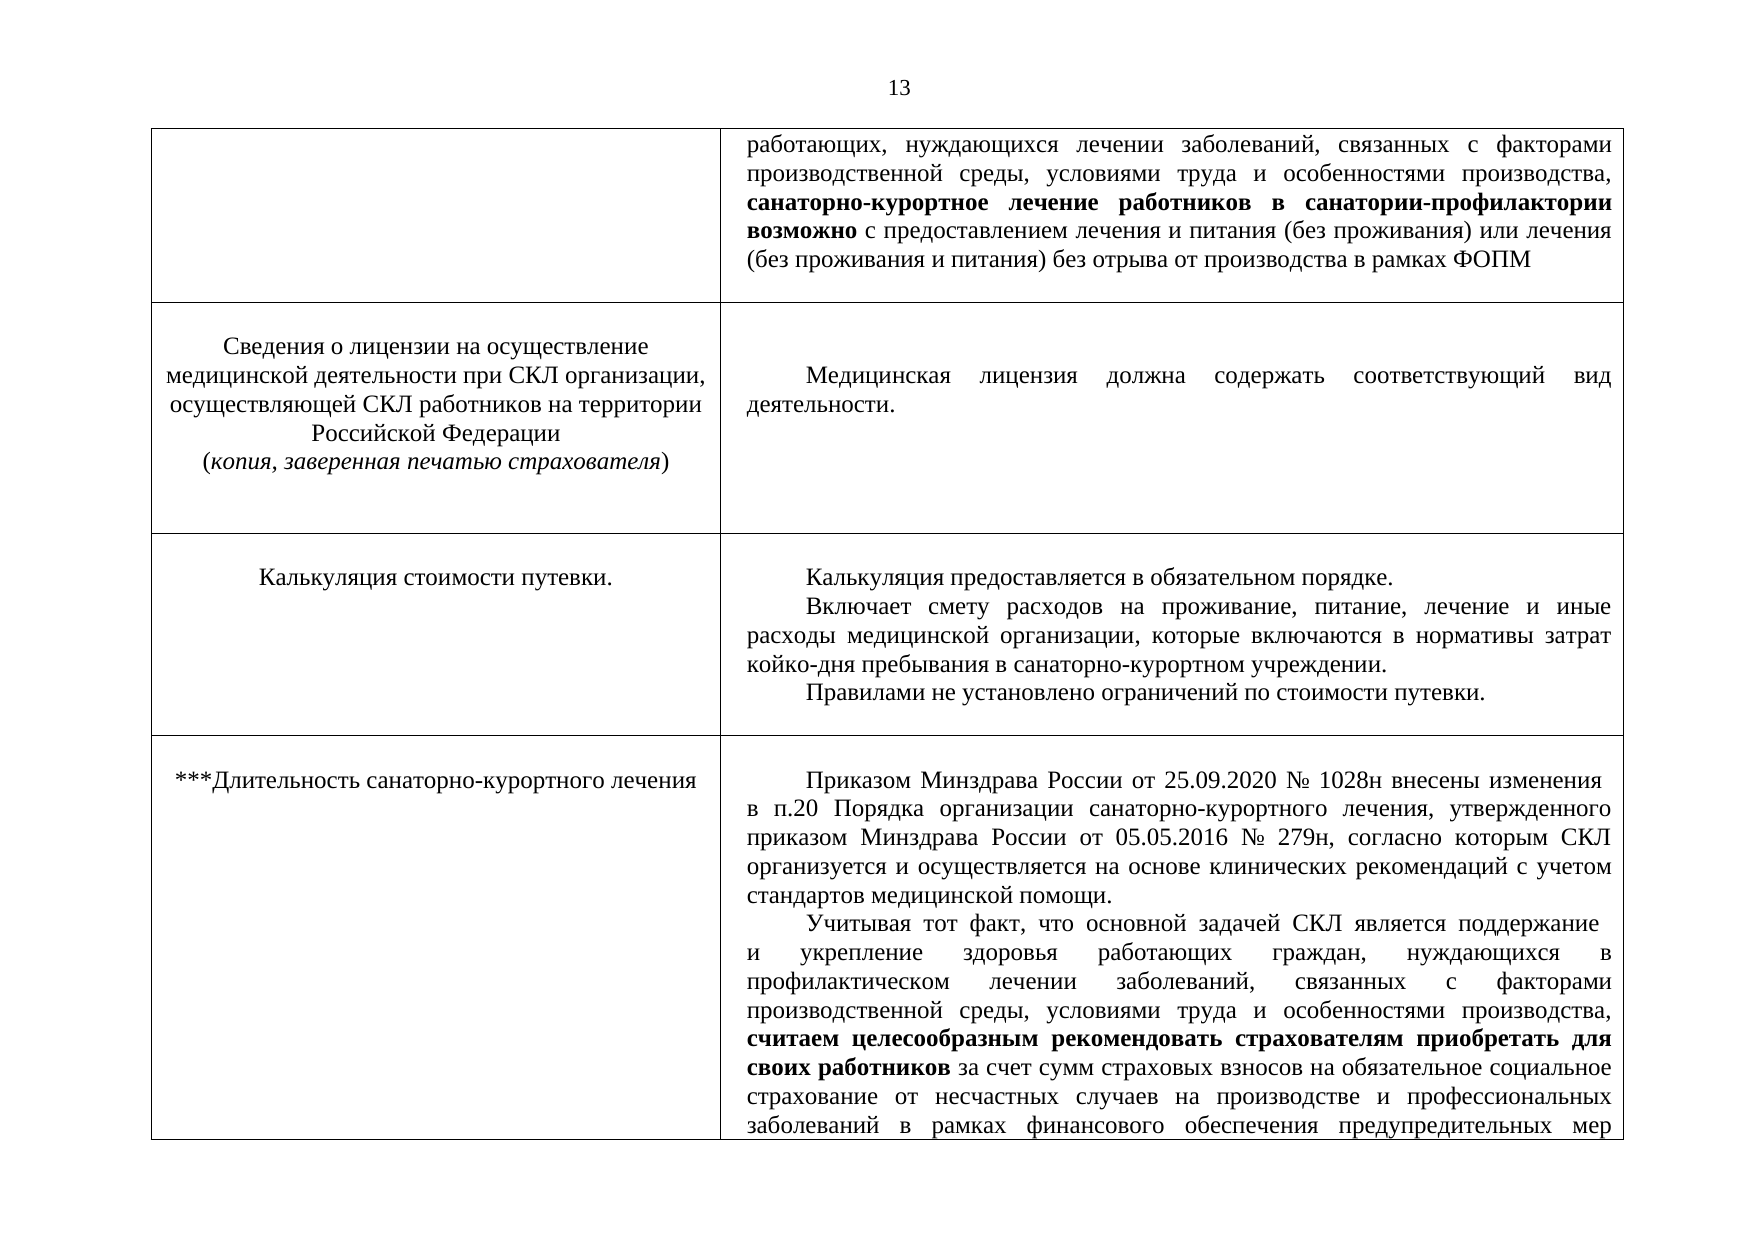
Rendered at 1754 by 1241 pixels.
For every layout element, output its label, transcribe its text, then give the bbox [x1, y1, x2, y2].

table_cell Калькуляция стоимости путевки. [152, 534, 720, 735]
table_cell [152, 129, 720, 302]
table_cell Сведения о лицензии на осуществление медицинской деятельности при СКЛ организации, осуществляющей СКЛ работников на территории Российской Федерации (копия, заверенная печатью страхователя) [152, 303, 720, 533]
table_cell Медицинская лицензия должна содержать соответствующий вид деятельности. [721, 303, 1623, 533]
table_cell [721, 129, 1623, 302]
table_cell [152, 736, 720, 1138]
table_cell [721, 736, 1623, 1138]
table_cell Калькуляция предоставляется в обязательном порядке. Включает смету расходов на проживание, питание, лечение и иные расходы медицинской организации, которые включаются в нормативы затрат койко-дня пребывания в санаторно-курортном учреждении. Правилами не установлено ограничений по стоимости путевки. [721, 534, 1623, 735]
